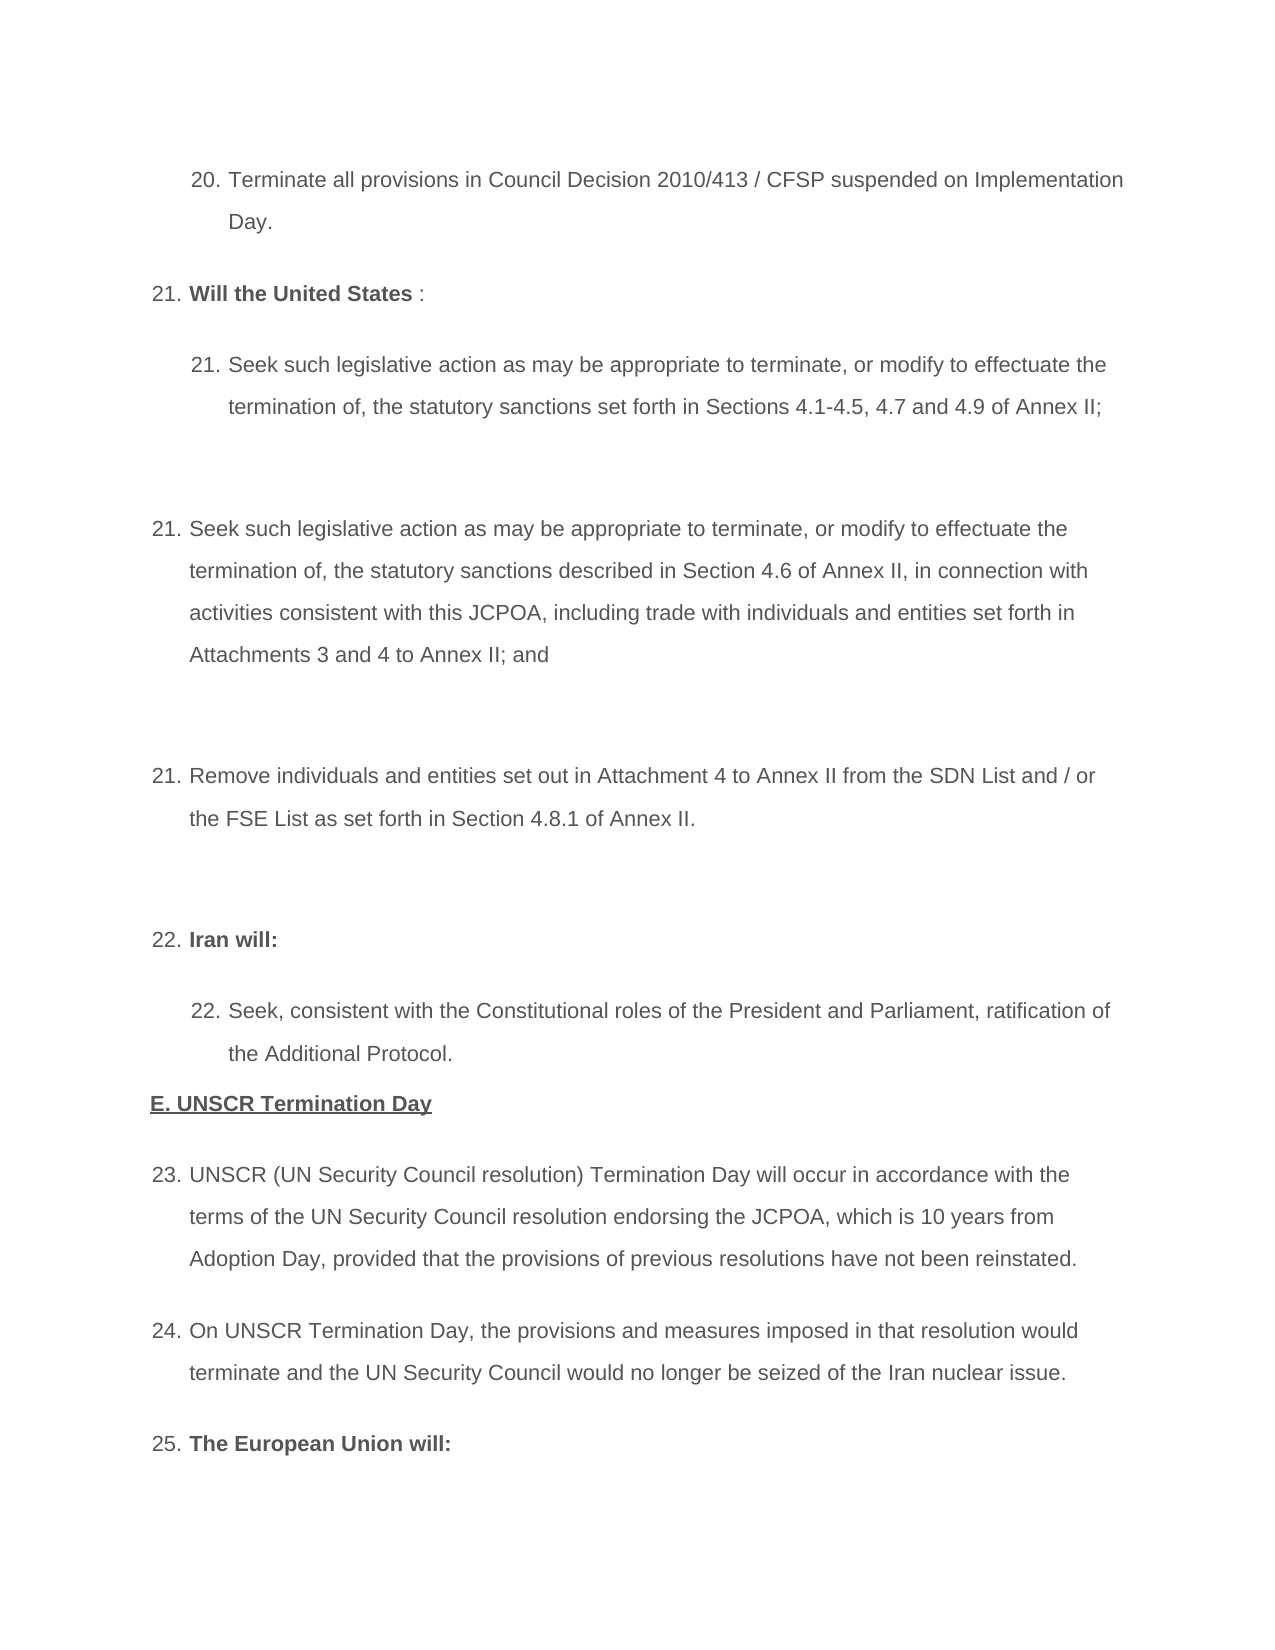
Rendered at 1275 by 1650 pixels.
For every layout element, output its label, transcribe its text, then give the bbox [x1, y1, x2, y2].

list Will the United States : [152, 263, 1125, 306]
list Seek such legislative action as may be appropriate to terminate, or modify to effectuate the termination of, the statutory sanctions set forth in Sections 4.1-4.5, 4.7 and 4.9 of Annex II; [191, 335, 1125, 419]
list Terminate all provisions in Council Decision 2010/413 / CFSP suspended on Implementation Day. [191, 150, 1125, 234]
list On UNSCR Termination Day, the provisions and measures imposed in that resolution would terminate and the UN Security Council would no longer be seized of the Iran nuclear issue. [152, 1301, 1125, 1385]
text E. UNSCR Termination Day [150, 1078, 1125, 1116]
list The European Union will: [152, 1414, 1125, 1456]
list Remove individuals and entities set out in Attachment 4 to Annex II from the SDN List and / or the FSE List as set forth in Section 4.8.1 of Annex II. [152, 746, 1125, 831]
list Seek such legislative action as may be appropriate to terminate, or modify to effectuate the termination of, the statutory sanctions described in Section 4.6 of Annex II, in connection with activities consistent with this JCPOA, including trade with individuals and entities set forth in Attachments 3 and 4 to Annex II; and [152, 498, 1125, 667]
list Seek, consistent with the Constitutional roles of the President and Parliament, ratification of the Additional Protocol. [191, 981, 1125, 1066]
list UNSCR (UN Security Council resolution) Termination Day will occur in accordance with the terms of the UN Security Council resolution endorsing the JCPOA, which is 10 years from Adoption Day, provided that the provisions of previous resolutions have not been reinstated. [152, 1145, 1125, 1271]
list Iran will: [152, 910, 1125, 952]
